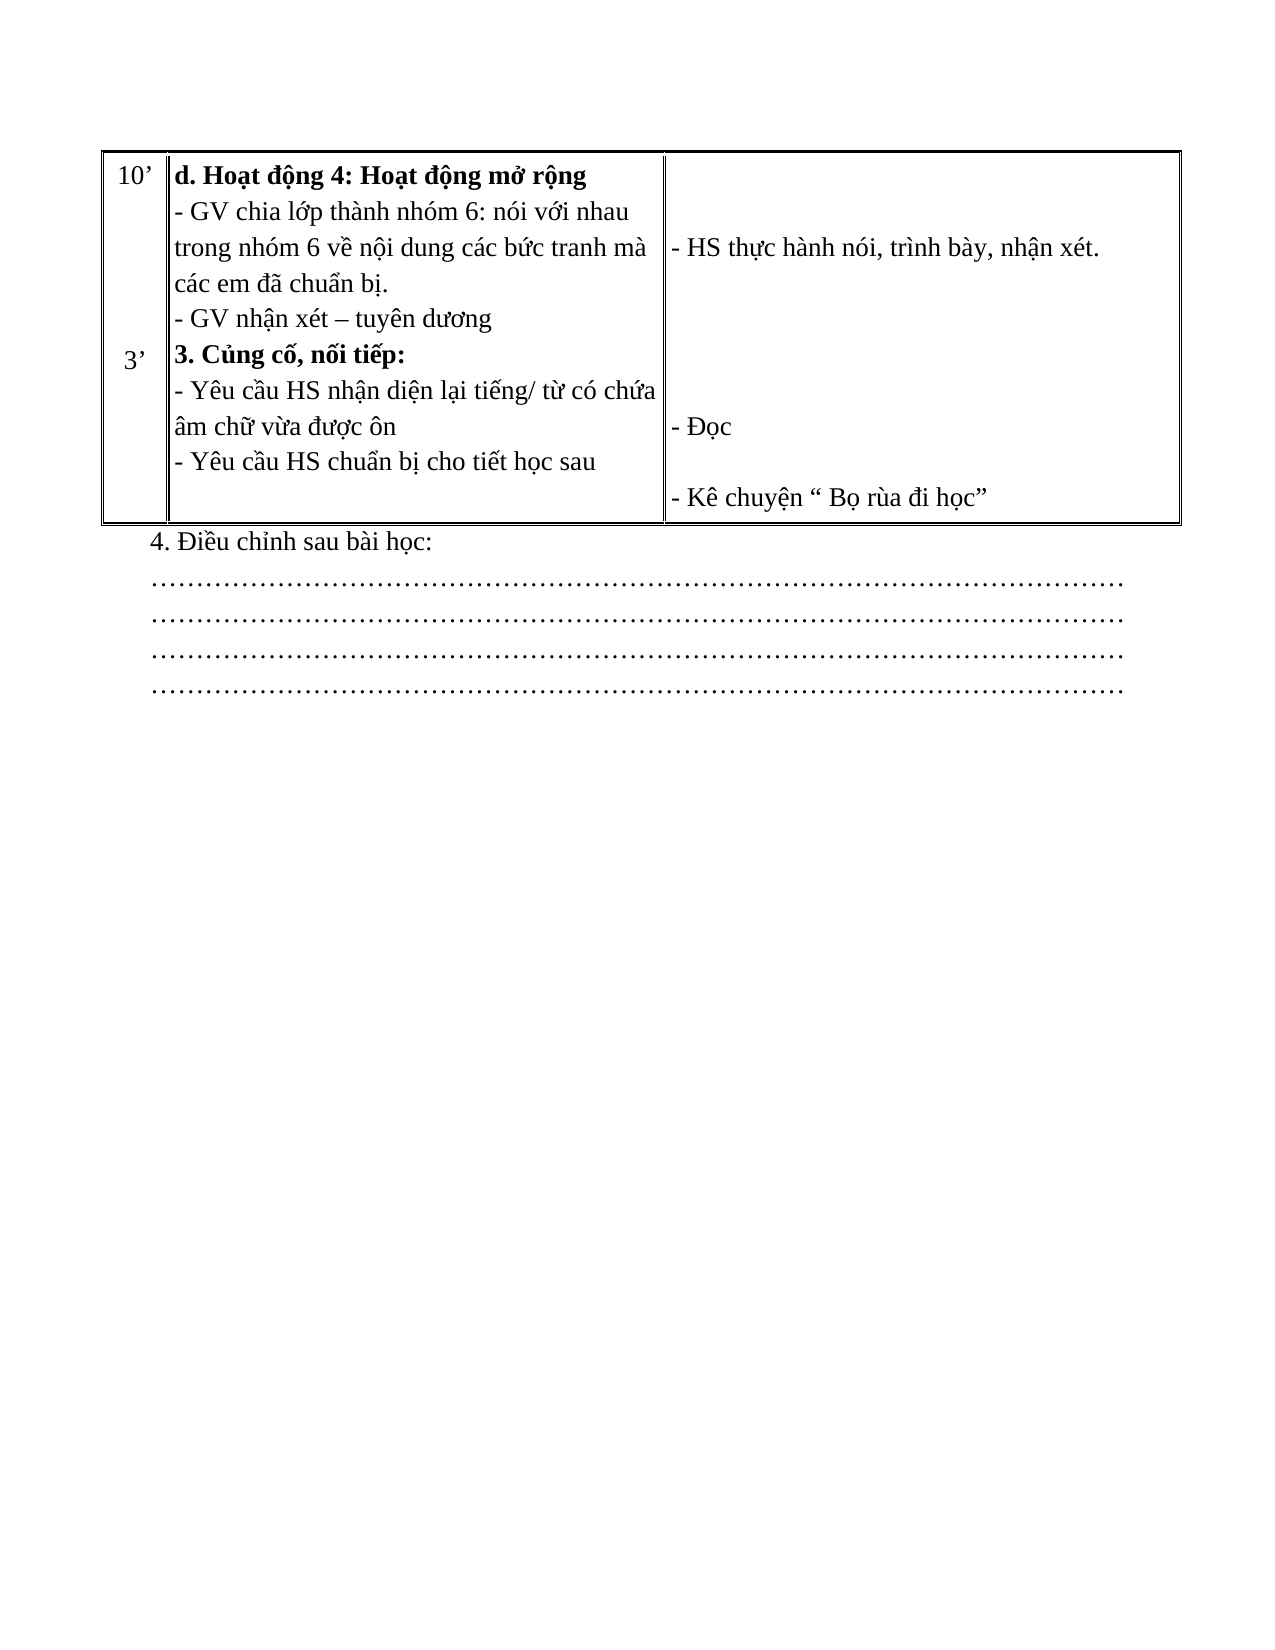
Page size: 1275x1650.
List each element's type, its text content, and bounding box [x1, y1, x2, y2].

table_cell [104, 152, 168, 522]
text 4. Điều chỉnh sau bài học: ……………………………………………………………………………………………………………………………………………………………………………………………………………………………………………………………………………………………………………………………………………………………………………………………… [150, 526, 1125, 699]
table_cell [665, 153, 1179, 522]
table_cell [168, 153, 664, 522]
